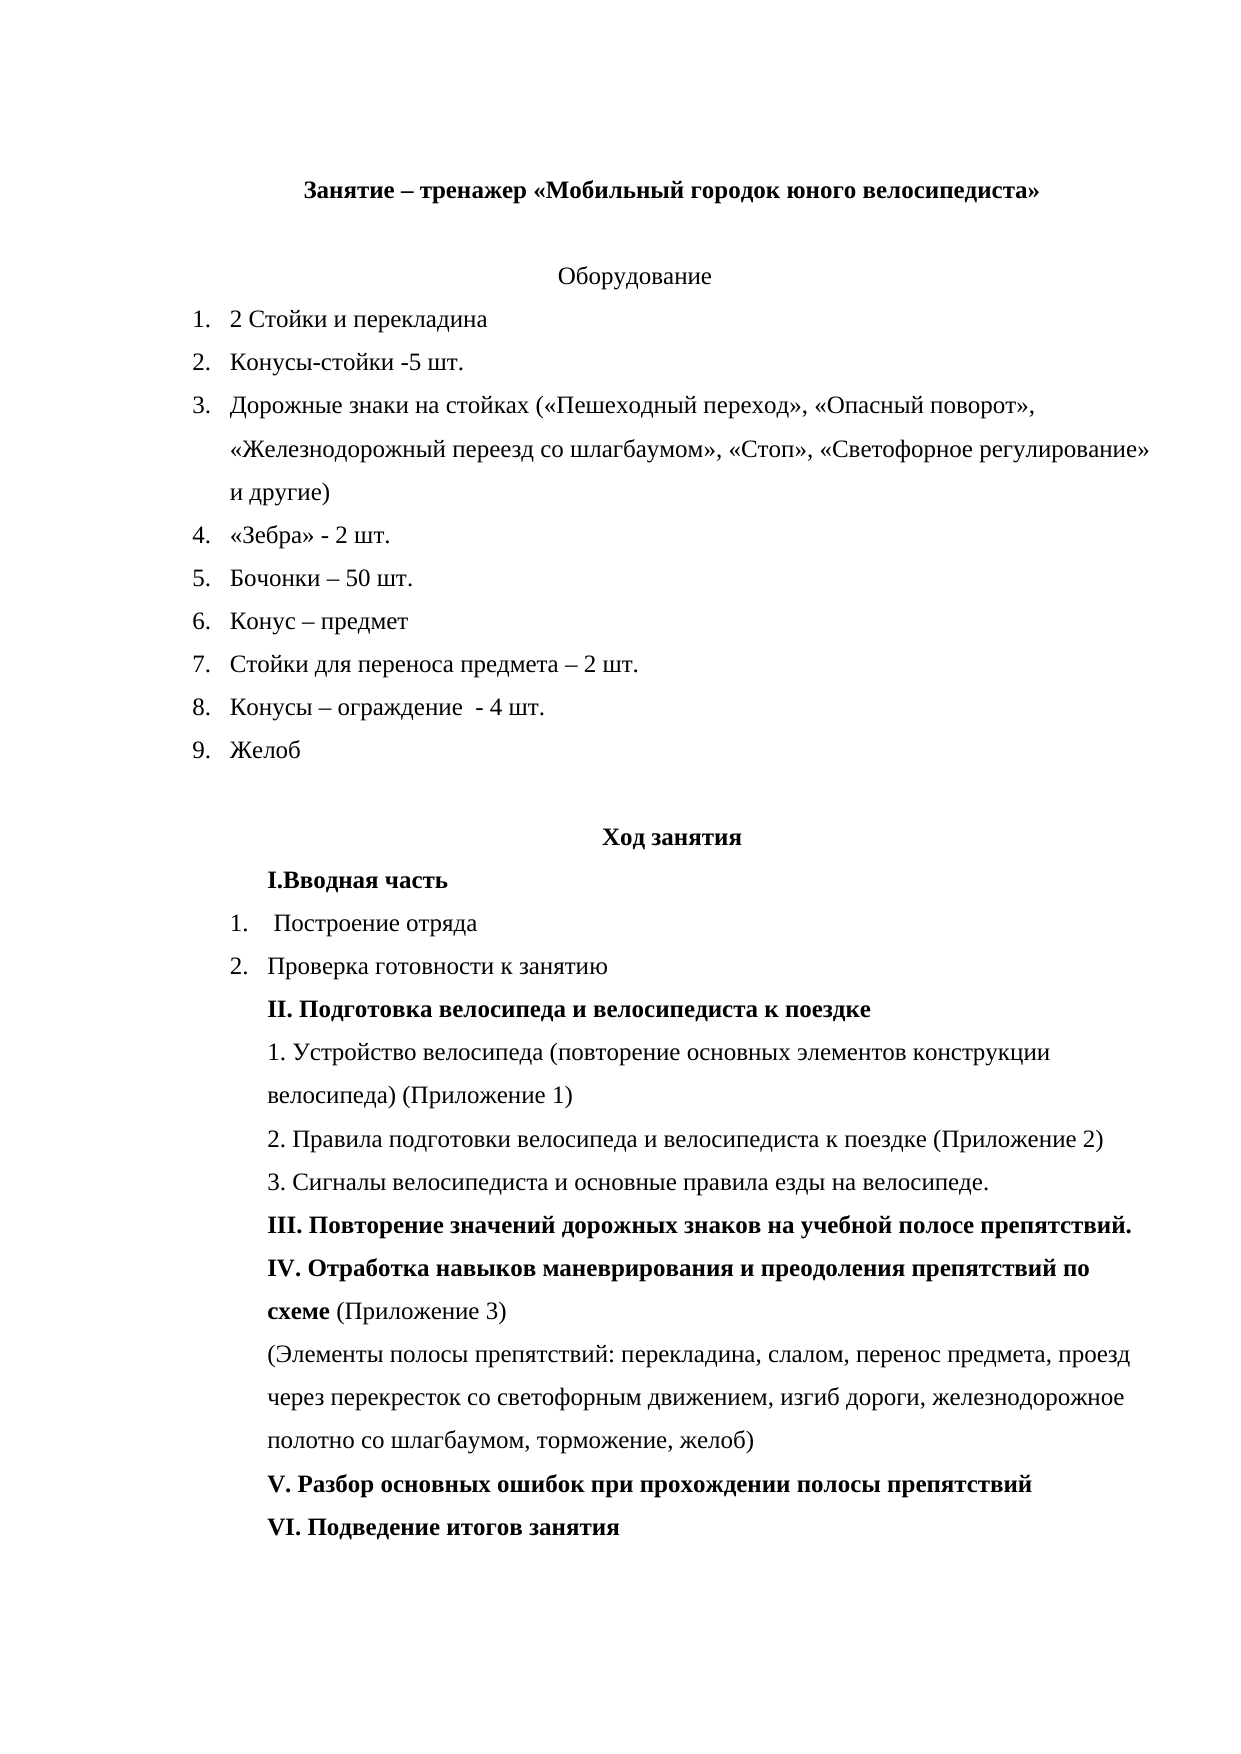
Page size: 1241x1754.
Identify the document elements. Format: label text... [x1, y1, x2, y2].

list Дорожные знаки на стойках («Пешеходный переход», «Опасный поворот», «Железнодорожный переезд со шлагбаумом», «Стоп», «Светофорное регулирование» и другие) [192, 391, 1152, 506]
list Стойки для переноса предмета – 2 шт. [192, 649, 1152, 678]
list Желоб [192, 736, 1152, 764]
list 1. Устройство велосипеда (повторение основных элементов конструкции велосипеда) (Приложение 1) [267, 1037, 1152, 1109]
list I.Вводная часть [267, 865, 1152, 894]
list IV. Отработка навыков маневрирования и преодоления препятствий по схеме (Приложение 3) [267, 1253, 1152, 1325]
list 2. Правила подготовки велосипеда и велосипедиста к поездке (Приложение 2) [267, 1124, 1152, 1152]
list 3. Сигналы велосипедиста и основные правила езды на велосипеде. III. Повторение значений дорожных знаков на учебной полосе препятствий. [267, 1167, 1152, 1239]
text Ход занятия [118, 822, 1152, 851]
list Конусы – ограждение - 4 шт. [192, 692, 1152, 721]
list II. Подготовка велосипеда и велосипедиста к поездке [267, 994, 1152, 1023]
list «Зебра» - 2 шт. [192, 520, 1152, 549]
list Конус – предмет [192, 606, 1152, 635]
list VI. Подведение итогов занятия [267, 1512, 1152, 1541]
list Конусы-стойки -5 шт. [192, 347, 1152, 376]
list Построение отряда [229, 908, 1152, 937]
list 2 Стойки и перекладина [192, 304, 1152, 333]
list Бочонки – 50 шт. [192, 563, 1152, 592]
list (Элементы полосы препятствий: перекладина, слалом, перенос предмета, проезд через перекресток со светофорным движением, изгиб дороги, железнодорожное полотно со шлагбаумом, торможение, желоб) V. Разбор основных ошибок при прохождении полосы препятствий [267, 1339, 1152, 1497]
list Проверка готовности к занятию [229, 951, 1152, 980]
text Занятие – тренажер «Мобильный городок юного велосипедиста» Оборудование [118, 175, 1152, 290]
